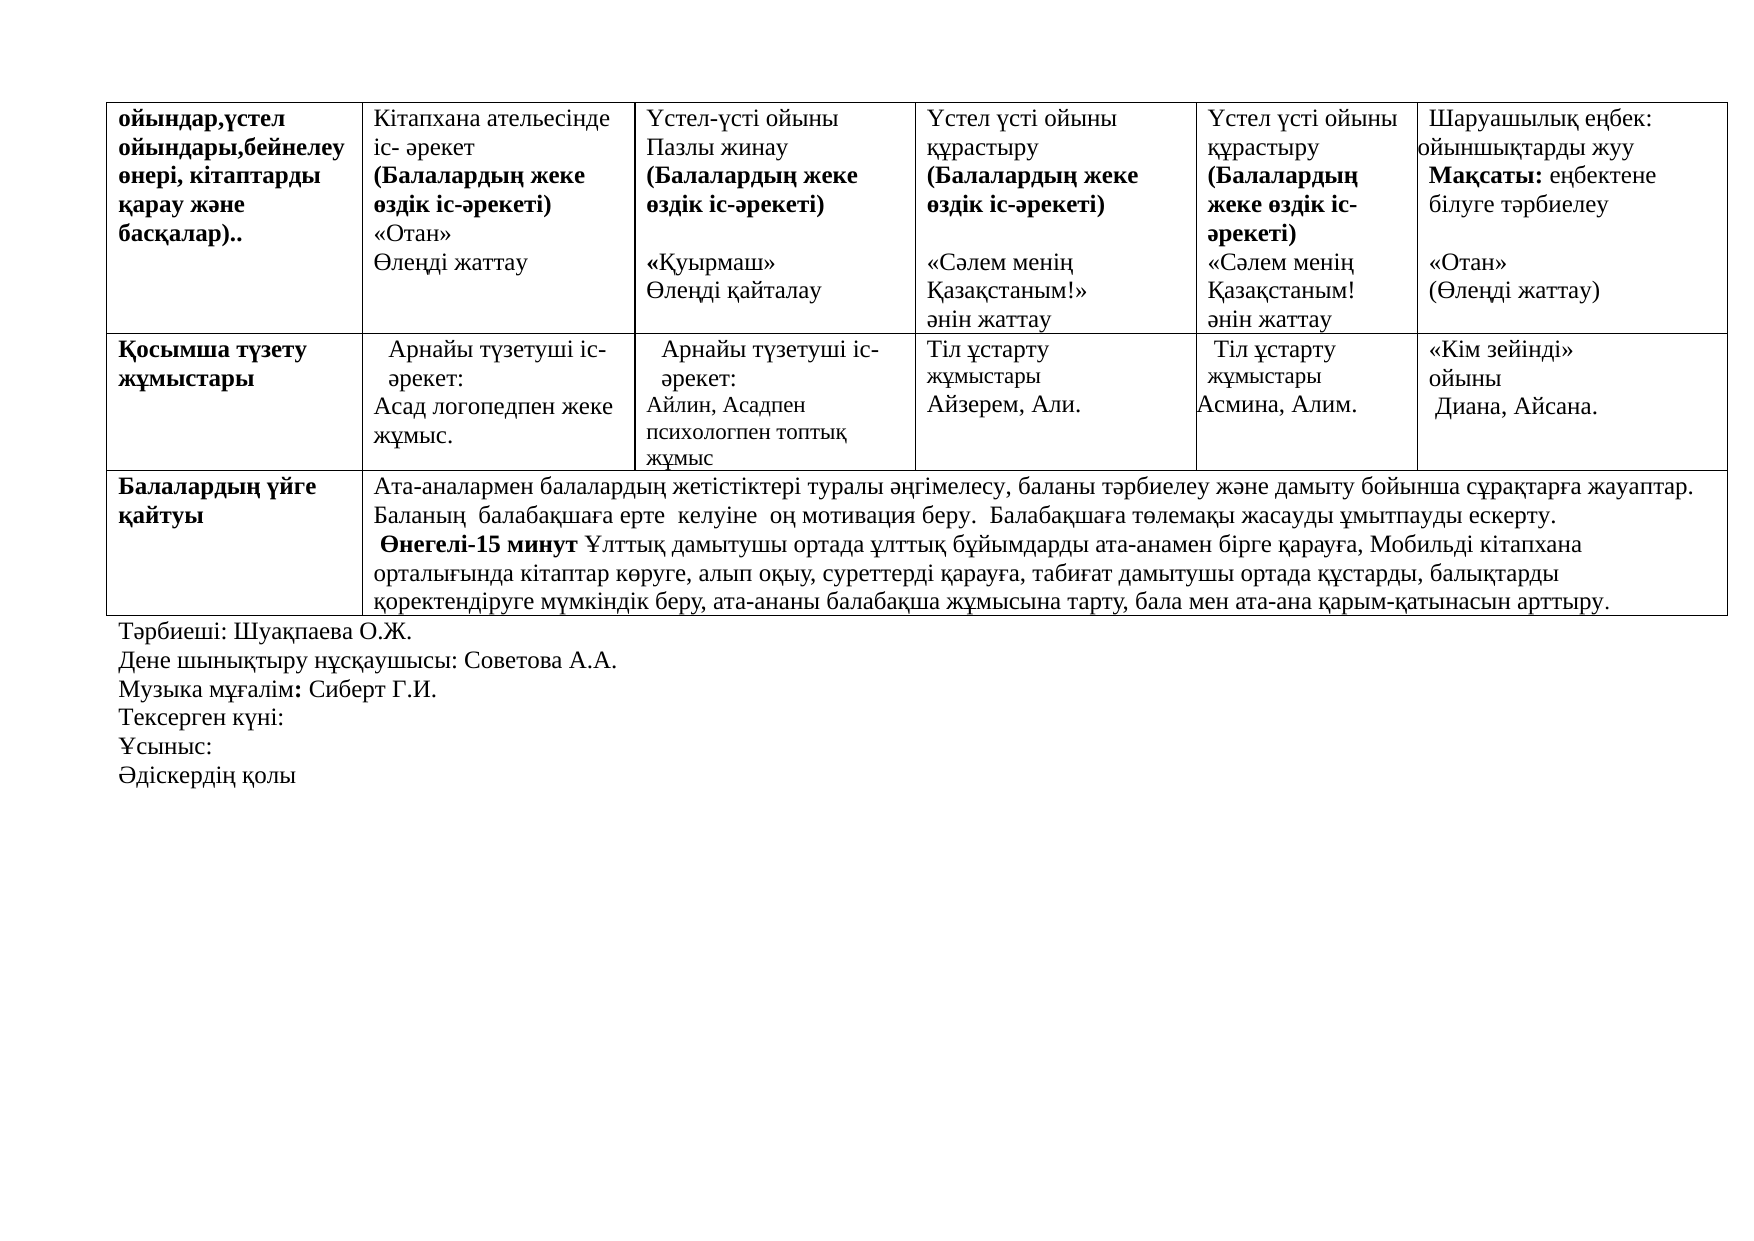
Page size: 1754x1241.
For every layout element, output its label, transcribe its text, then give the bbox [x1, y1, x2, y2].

table_cell Үстел үсті ойыны құрастыру (Балалардың жеке өздік іс-әрекеті) «Сәлем менің Қазақстаным! әнін жаттау [1197, 103, 1417, 333]
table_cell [107, 103, 362, 333]
text Дене шынықтыру нұсқаушысы: Советова А.А. Музыка мұғалім: Сиберт Г.И. Тексерген күні: Ұсыныс: Әдіскердің қолы [118, 645, 1636, 789]
table_cell Қосымша түзету жұмыстары [107, 334, 362, 470]
table_cell Кітапхана ательесінде іс- әрекет (Балалардың жеке өздік іс-әрекеті) «Отан» Өлеңді жаттау [363, 103, 634, 333]
table_cell Үстел үсті ойыны құрастыру (Балалардың жеке өздік іс-әрекеті) «Сәлем менің Қазақстаным!» әнін жаттау [916, 103, 1196, 333]
table_cell «Кім зейінді» ойыны Диана, Айсана. [1418, 334, 1727, 470]
table_cell Арнайы түзетуші іс-әрекет: Айлин, Асадпен психологпен топтық жұмыс [636, 334, 915, 470]
table_cell Шаруашылық еңбек: ойыншықтарды жуу Мақсаты: еңбектене білуге тәрбиелеу «Отан» (Өлеңді жаттау) [1418, 103, 1727, 333]
table_cell Балалардың үйге қайтуы [107, 471, 362, 615]
table_cell Тіл ұстарту жұмыстары Асмина, Алим. [1197, 334, 1417, 470]
table_cell Ата-аналармен балалардың жетістіктері туралы әңгімелесу, баланы тәрбиелеу және дамыту бойынша сұрақтарға жауаптар. Баланың балабақшаға ерте келуіне оң мотивация беру. Балабақшаға төлемақы жасауды ұмытпауды ескерту. Өнегелі-15 минут Ұлттық дамытушы ортада ұлттық бұйымдарды ата-анамен бірге қарауға, Мобильді кітапхана орталығында кітаптар көруге, алып оқыу, суреттерді қарауға, табиғат дамытушы ортада құстарды, балықтарды қоректендіруге мүмкіндік беру, ата-ананы балабақша жұмысына тарту, бала мен ата-ана қарым-қатынасын арттыру. [363, 471, 1727, 615]
table_cell Тіл ұстарту жұмыстары Айзерем, Али. [916, 334, 1196, 470]
table_cell Арнайы түзетуші іс-әрекет: Асад логопедпен жеке жұмыс. [363, 334, 634, 470]
text Тәрбиеші: Шуақпаева О.Ж. [118, 616, 1636, 645]
table_cell Үстел-үсті ойыны Пазлы жинау (Балалардың жеке өздік іс-әрекеті) «Қуырмаш» Өлеңді қайталау [636, 103, 915, 333]
